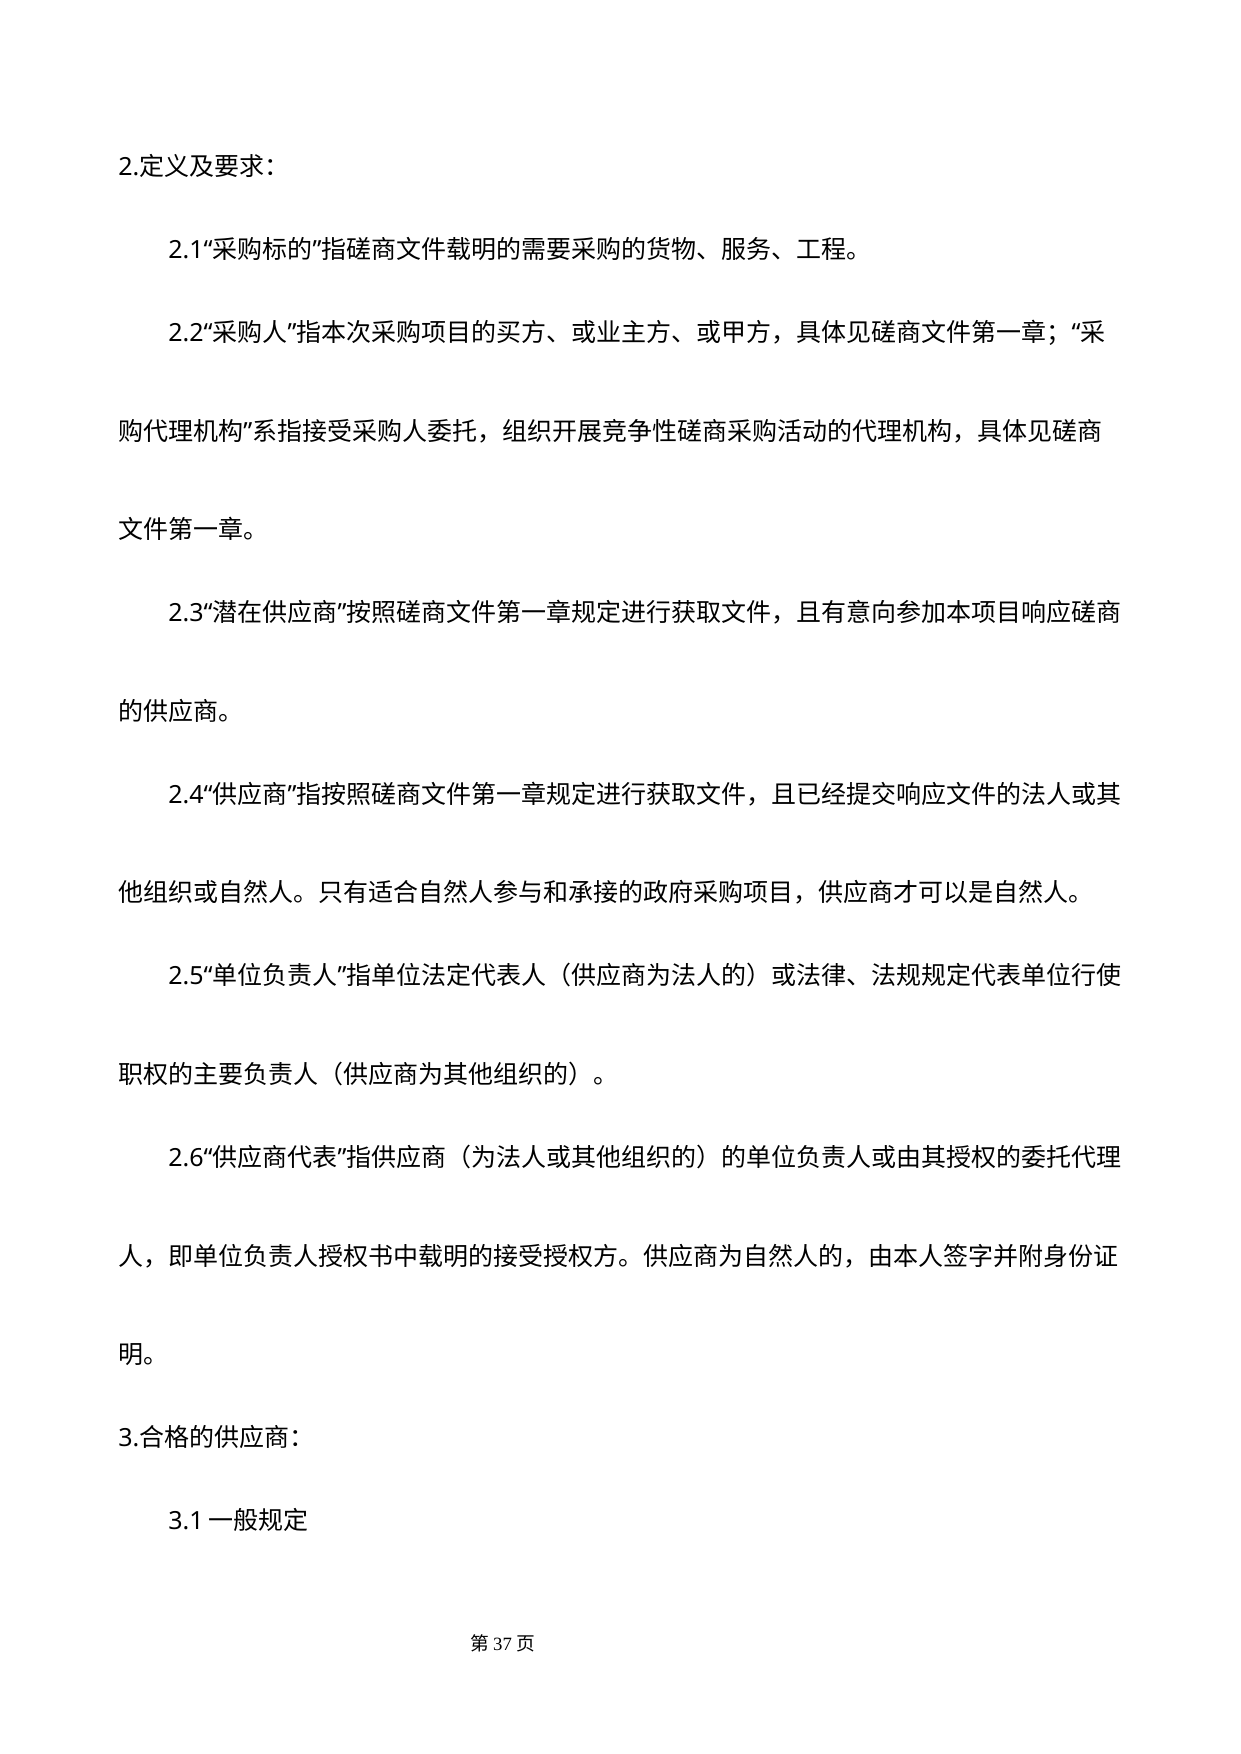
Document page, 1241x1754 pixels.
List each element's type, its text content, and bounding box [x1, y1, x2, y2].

text 2.5“单位负责人”指单位法定代表人（供应商为法人的）或法律、法规规定代表单位行使职权的主要负责人（供应商为其他组织的）。 [118, 942, 1122, 1107]
text 2.1“采购标的”指磋商文件载明的需要采购的货物、服务、工程。 [118, 216, 1122, 282]
text 2.定义及要求： [118, 133, 1122, 199]
text 2.6“供应商代表”指供应商（为法人或其他组织的）的单位负责人或由其授权的委托代理人，即单位负责人授权书中载明的接受授权方。供应商为自然人的，由本人签字并附身份证明。 [118, 1123, 1122, 1387]
text 2.4“供应商”指按照磋商文件第一章规定进行获取文件，且已经提交响应文件的法人或其他组织或自然人。只有适合自然人参与和承接的政府采购项目，供应商才可以是自然人。 [118, 760, 1122, 925]
text 2.3“潜在供应商”按照磋商文件第一章规定进行获取文件，且有意向参加本项目响应磋商的供应商。 [118, 579, 1122, 743]
text 3.1一般规定 [118, 1487, 1122, 1552]
text 3.合格的供应商： [118, 1404, 1122, 1470]
text 2.2“采购人”指本次采购项目的买方、或业主方、或甲方，具体见磋商文件第一章；“采购代理机构”系指接受采购人委托，组织开展竞争性磋商采购活动的代理机构，具体见磋商文件第一章。 [118, 298, 1122, 562]
